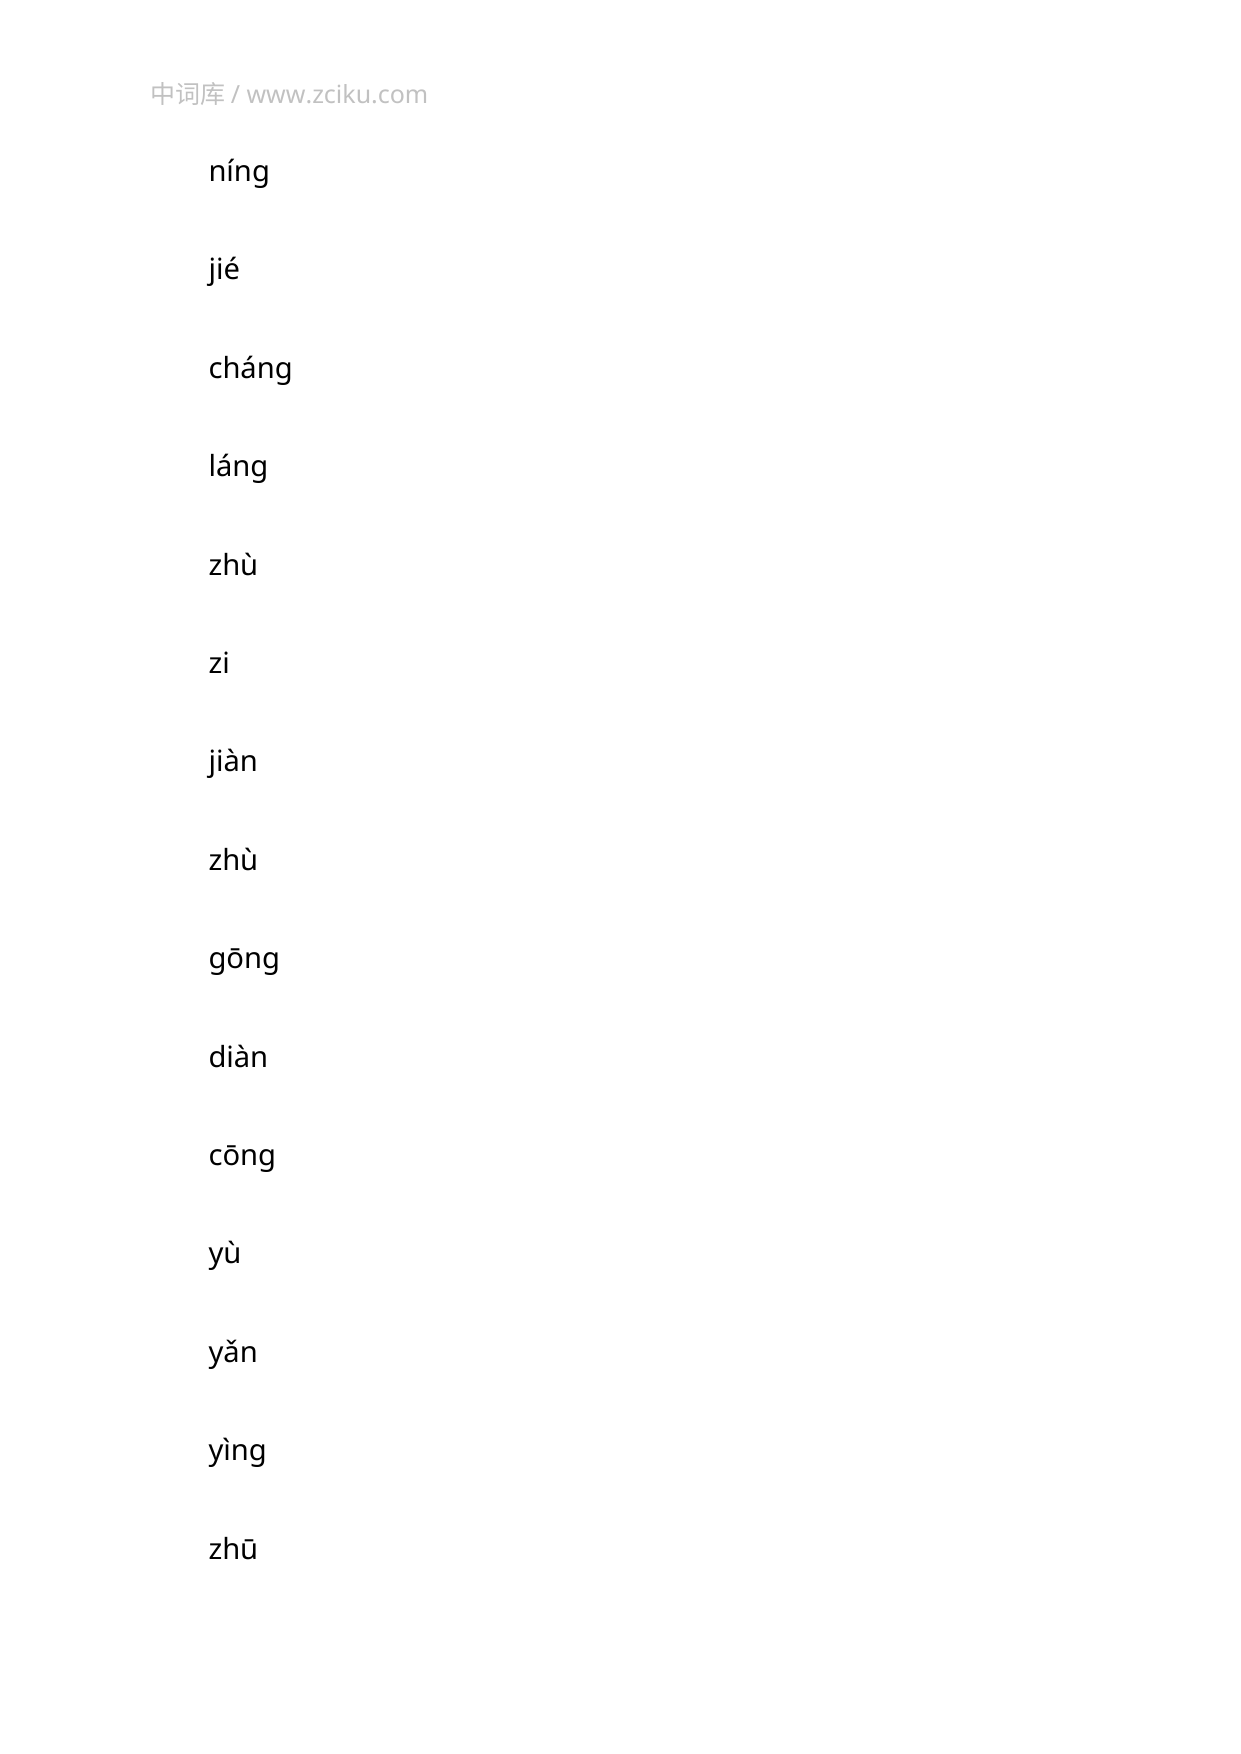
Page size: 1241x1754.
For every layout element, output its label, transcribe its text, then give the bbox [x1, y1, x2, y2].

text diàn [150, 1036, 1090, 1076]
text zhù [150, 544, 1090, 583]
text cōng [150, 1134, 1090, 1174]
text jié [150, 248, 1090, 288]
text láng [150, 445, 1090, 485]
text yǎn [150, 1331, 1090, 1371]
text gōng [150, 937, 1090, 977]
text cháng [150, 347, 1090, 387]
text yìng [150, 1430, 1090, 1469]
text zi [150, 642, 1090, 682]
text yù [150, 1233, 1090, 1272]
text zhù [150, 839, 1090, 879]
text níng [150, 150, 1090, 190]
text zhū [150, 1528, 1090, 1568]
text jiàn [150, 741, 1090, 780]
